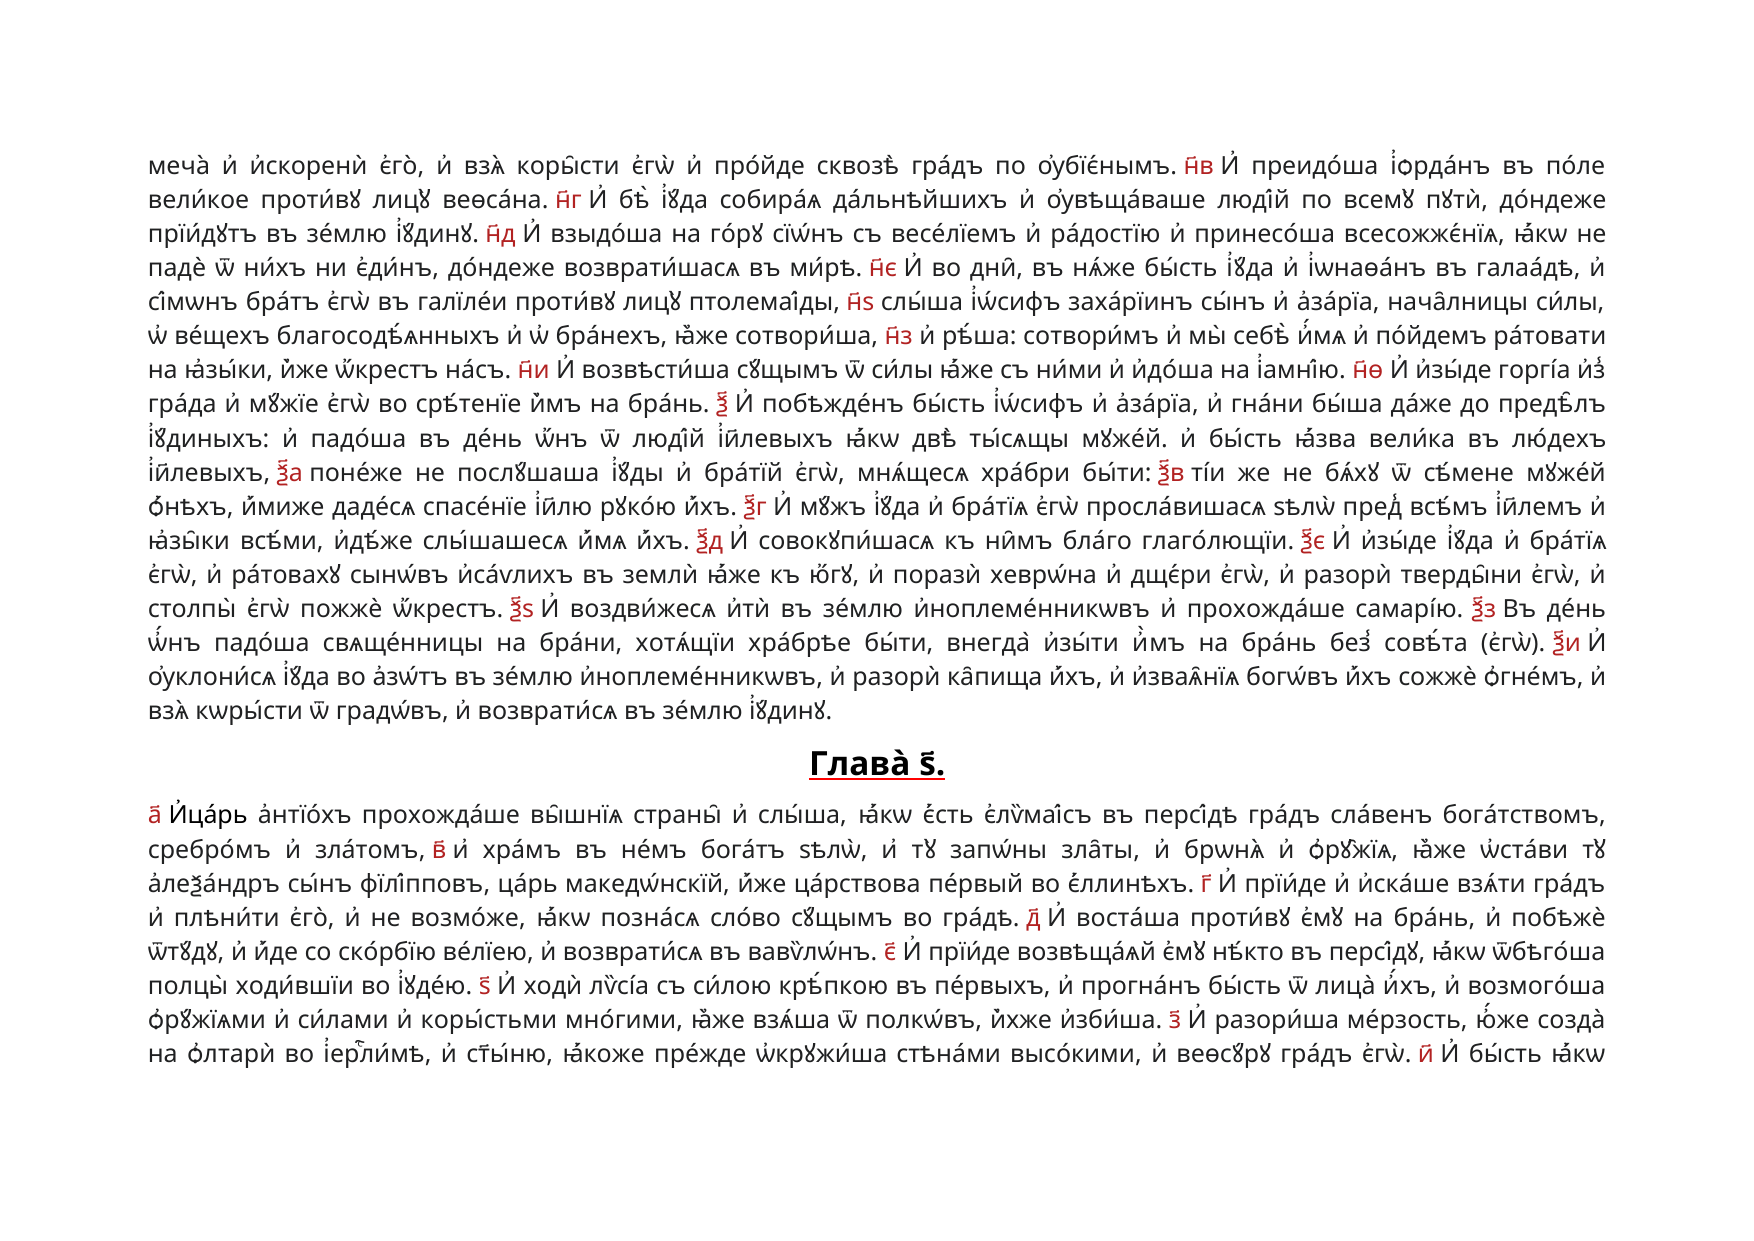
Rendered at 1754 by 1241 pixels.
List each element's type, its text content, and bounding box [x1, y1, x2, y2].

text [148, 797, 1606, 1070]
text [148, 148, 1606, 727]
text Глава̀ ѕ҃. [148, 739, 1606, 785]
